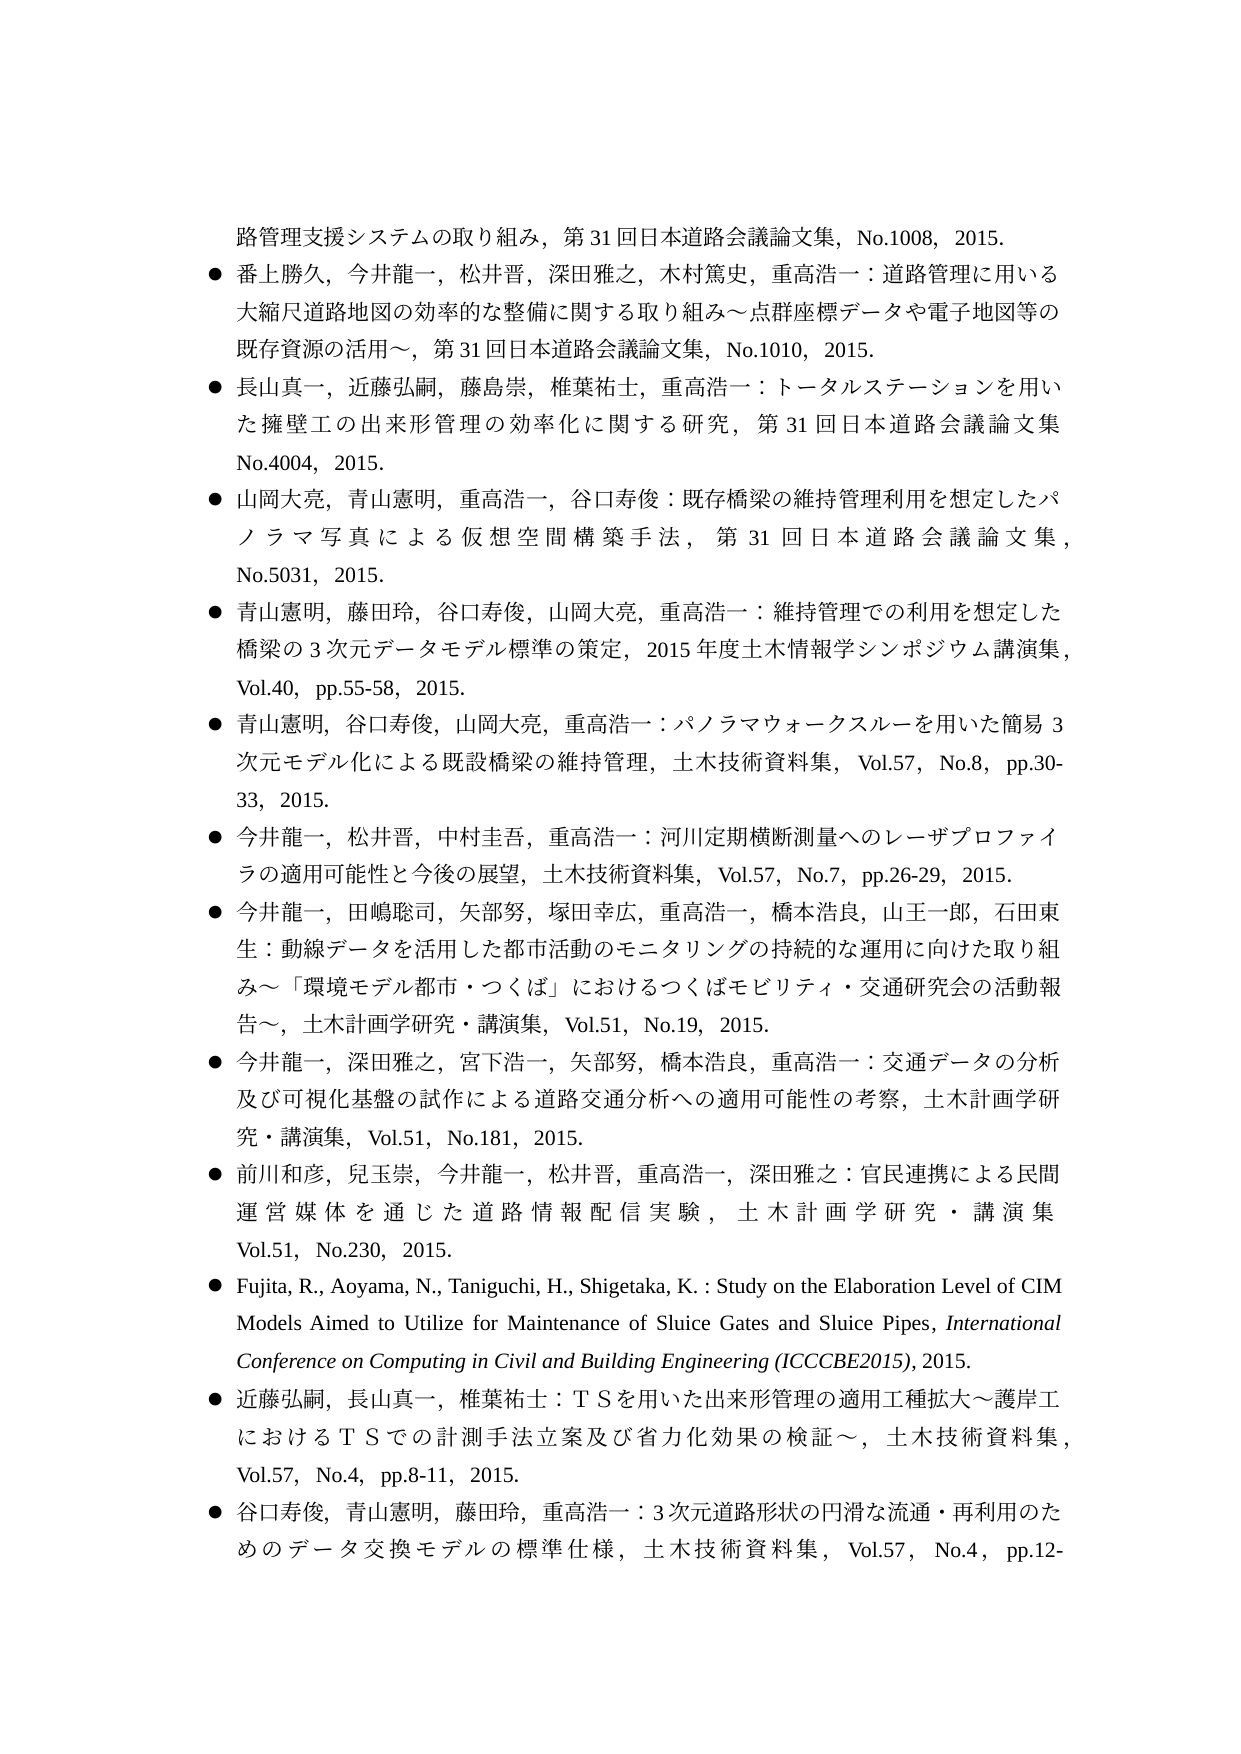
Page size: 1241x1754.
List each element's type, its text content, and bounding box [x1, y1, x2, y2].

list 今井龍一，田嶋聡司，矢部努，塚田幸広，重高浩一，橋本浩良，山王一郎，石田東生：動線データを活用した都市活動のモニタリングの持続的な運用に向けた取り組み～「環境モデル都市・つくば」におけるつくばモビリティ・交通研究会の活動報告～，土木計画学研究・講演集，Vol.51，No.19，2015． [207, 892, 1063, 1042]
list 青山憲明，谷口寿俊，山岡大亮，重高浩一：パノラマウォークスルーを用いた簡易3次元モデル化による既設橋梁の維持管理，土木技術資料集，Vol.57，No.8，pp.30-33，2015． [207, 704, 1063, 817]
list 山岡大亮，青山憲明，重高浩一，谷口寿俊：既存橋梁の維持管理利用を想定したパノラマ写真による仮想空間構築手法，第31回日本道路会議論文集，No.5031，2015． [207, 479, 1063, 592]
list 近藤弘嗣，長山真一，椎葉祐士：ＴＳを用いた出来形管理の適用工種拡大～護岸工におけるＴＳでの計測手法立案及び省力化効果の検証～，土木技術資料集，Vol.57，No.4，pp.8-11，2015． [207, 1379, 1063, 1492]
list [207, 1492, 1063, 1567]
list 長山真一，近藤弘嗣，藤島崇，椎葉祐士，重高浩一：トータルステーションを用いた擁壁工の出来形管理の効率化に関する研究，第31回日本道路会議論文集，No.4004，2015． [207, 367, 1063, 479]
list 青山憲明，藤田玲，谷口寿俊，山岡大亮，重高浩一：維持管理での利用を想定した橋梁の3次元データモデル標準の策定，2015年度土木情報学シンポジウム講演集，Vol.40，pp.55-58，2015． [207, 592, 1063, 704]
list 今井龍一，深田雅之，宮下浩一，矢部努，橋本浩良，重高浩一：交通データの分析及び可視化基盤の試作による道路交通分析への適用可能性の考察，土木計画学研究・講演集，Vol.51，No.181，2015． [207, 1042, 1063, 1154]
list 番上勝久，今井龍一，松井晋，深田雅之，木村篤史，重高浩一：道路管理に用いる大縮尺道路地図の効率的な整備に関する取り組み～点群座標データや電子地図等の既存資源の活用～，第31回日本道路会議論文集，No.1010，2015． [207, 254, 1063, 367]
list Fujita, R., Aoyama, N., Taniguchi, H., Shigetaka, K. : Study on the Elaboration Level of CIM Models Aimed to Utilize for Maintenance of Sluice Gates and Sluice Pipes, International Conference on Computing in Civil and Building Engineering (ICCCBE2015), 2015. [207, 1267, 1063, 1379]
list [207, 217, 1063, 254]
list 今井龍一，松井晋，中村圭吾，重高浩一：河川定期横断測量へのレーザプロファイラの適用可能性と今後の展望，土木技術資料集，Vol.57，No.7，pp.26-29，2015． [207, 817, 1063, 892]
list 前川和彦，兒玉崇，今井龍一，松井晋，重高浩一，深田雅之：官民連携による民間運営媒体を通じた道路情報配信実験，土木計画学研究・講演集，Vol.51，No.230，2015． [207, 1154, 1063, 1267]
